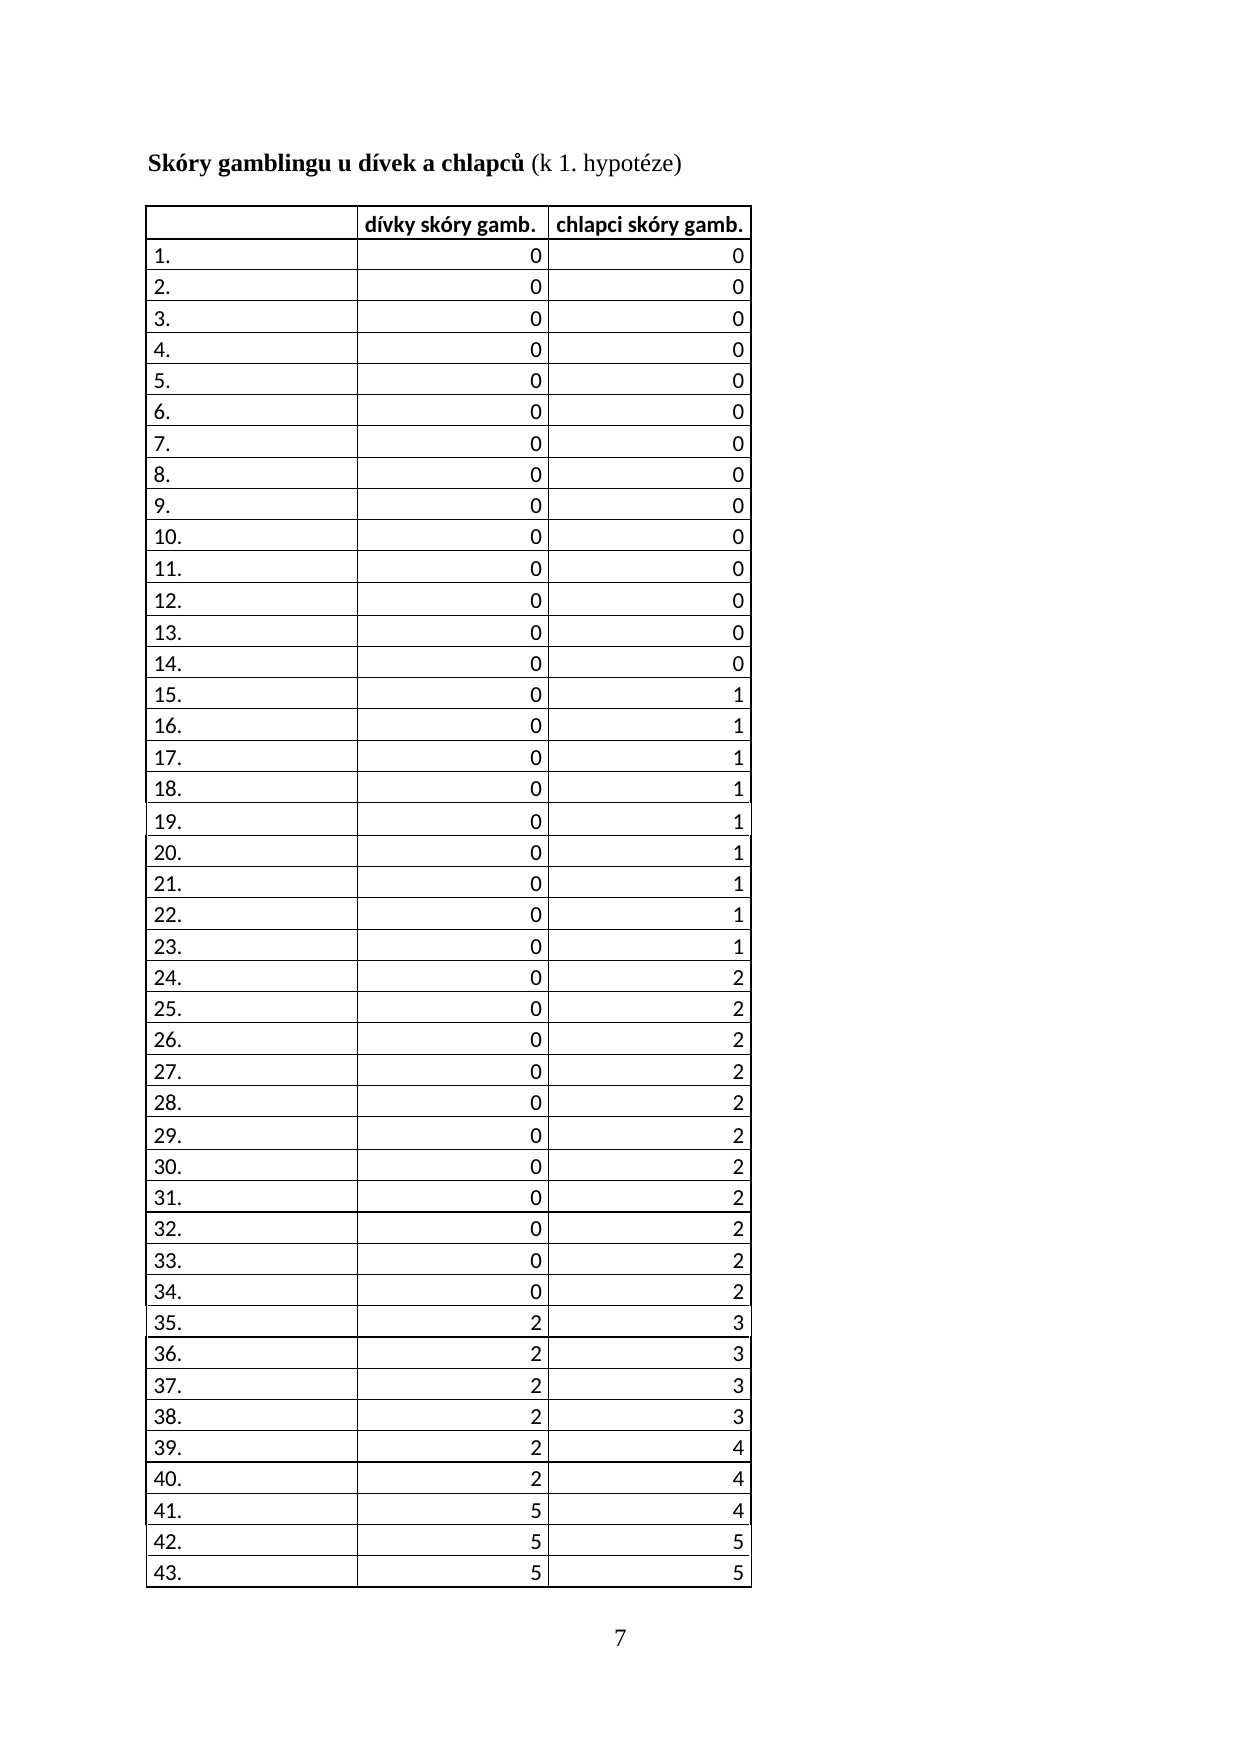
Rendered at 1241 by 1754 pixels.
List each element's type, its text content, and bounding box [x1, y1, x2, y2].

table_cell 2 [549, 961, 750, 991]
table_cell 0 [358, 1117, 548, 1149]
table_cell 2 [549, 992, 750, 1022]
text Skóry gamblingu u dívek a chlapců (k 1. hypotéze) [148, 148, 1093, 176]
table_cell 1 [549, 898, 750, 928]
table_cell 0 [358, 898, 548, 928]
table_cell 5 [358, 1525, 548, 1555]
table_cell 0 [358, 1150, 548, 1180]
table_cell 0 [358, 520, 548, 550]
table_cell 0 [549, 240, 750, 269]
table_cell 5 [549, 1555, 751, 1586]
table_cell 0 [358, 270, 548, 300]
table_cell 0 [358, 803, 548, 835]
table_cell 0 [549, 333, 750, 363]
table_cell 26. [147, 1023, 357, 1053]
table_cell 20. [147, 836, 357, 866]
table_cell 1 [549, 802, 751, 835]
table_cell 43. [147, 1556, 357, 1586]
table_cell 0 [549, 301, 750, 332]
table_cell 30. [147, 1150, 357, 1180]
table_cell 11. [147, 551, 357, 582]
table_cell 39. [147, 1431, 357, 1461]
table_cell 0 [358, 1181, 548, 1211]
table_header chlapci skóry gamb. [549, 207, 750, 238]
table_cell 3 [549, 1305, 751, 1336]
table_cell 0 [549, 551, 750, 582]
table_cell 1 [549, 709, 750, 739]
table_cell 2 [358, 1463, 548, 1493]
table_cell 0 [358, 709, 548, 739]
table_cell 32. [147, 1213, 357, 1243]
table_cell 21. [147, 867, 357, 897]
table_cell 0 [358, 551, 548, 582]
table_cell 0 [358, 1055, 548, 1085]
table_cell 1 [549, 867, 750, 897]
table_cell 2 [549, 1181, 750, 1211]
table_cell 0 [358, 1244, 548, 1274]
table_cell 4 [549, 1463, 750, 1493]
table_cell 29. [147, 1117, 357, 1149]
table_cell 0 [358, 333, 548, 363]
table_cell 0 [358, 616, 548, 646]
table_cell 2 [549, 1244, 750, 1274]
table_cell 0 [358, 426, 548, 457]
table_cell 0 [358, 395, 548, 425]
table_cell 0 [549, 489, 750, 519]
table_cell 1 [549, 741, 750, 771]
table_cell 16. [147, 709, 357, 739]
table_cell 5. [147, 364, 357, 394]
table_cell 0 [549, 426, 750, 457]
table_cell 5 [549, 1524, 751, 1555]
table_cell 0 [358, 647, 548, 677]
table_cell 4 [549, 1494, 750, 1524]
table_cell 4 [549, 1431, 750, 1461]
table_cell 3 [549, 1336, 750, 1368]
table_cell 19. [147, 803, 357, 835]
table_cell 2. [147, 270, 357, 300]
table_cell 31. [147, 1181, 357, 1211]
table_cell 36. [147, 1337, 357, 1368]
table_cell 3 [549, 1400, 750, 1430]
table_cell 0 [358, 836, 548, 866]
table_cell 0 [358, 867, 548, 897]
table_cell 0 [358, 992, 548, 1022]
table_cell 0 [358, 772, 548, 802]
table_cell 28. [147, 1086, 357, 1116]
table_cell 1 [549, 835, 750, 866]
table_cell 13. [147, 616, 357, 646]
table_cell 2 [549, 1213, 750, 1243]
table_cell 35. [147, 1306, 357, 1336]
table_cell 10. [147, 520, 357, 550]
table_cell 2 [549, 1117, 750, 1149]
table_cell 0 [358, 583, 548, 614]
table_cell 0 [358, 240, 548, 269]
table_cell 0 [358, 301, 548, 332]
table_cell 0 [358, 1275, 548, 1305]
table_cell 0 [358, 961, 548, 991]
table_cell 2 [358, 1431, 548, 1461]
table_cell 0 [358, 1023, 548, 1053]
table_cell 22. [147, 898, 357, 928]
table_cell 0 [549, 395, 750, 425]
table_cell 33. [147, 1244, 357, 1274]
table_cell 0 [358, 930, 548, 960]
table_cell 0 [549, 458, 750, 488]
table_cell 14. [147, 647, 357, 677]
table_cell 2 [358, 1338, 548, 1368]
table_cell 38. [147, 1400, 357, 1430]
table_cell 0 [358, 364, 548, 394]
table_cell 2 [358, 1369, 548, 1399]
table_cell 7. [147, 426, 357, 457]
table_cell 2 [358, 1306, 548, 1336]
table_cell 0 [358, 1213, 548, 1243]
table_cell 0 [549, 270, 750, 300]
table_cell 2 [549, 1055, 750, 1085]
table_cell 17. [147, 741, 357, 771]
table_cell 5 [358, 1494, 548, 1524]
table_cell 24. [147, 961, 357, 991]
table_cell 25. [147, 992, 357, 1022]
table_cell 6. [147, 395, 357, 425]
table_cell 1 [549, 772, 750, 802]
table_cell 0 [549, 583, 750, 614]
table_cell 5 [358, 1556, 548, 1586]
table_cell 1 [549, 678, 750, 708]
table_cell 2 [549, 1150, 750, 1180]
table_cell 2 [549, 1086, 750, 1116]
table_cell 0 [358, 1086, 548, 1116]
table_cell 8. [147, 458, 357, 488]
table_cell 1. [147, 240, 357, 269]
table_header dívky skóry gamb. [358, 207, 548, 238]
table_cell 1 [549, 930, 750, 960]
table_cell 18. [147, 772, 357, 802]
table_cell 0 [358, 489, 548, 519]
table_cell 12. [147, 583, 357, 614]
table_cell 0 [358, 458, 548, 488]
table_cell 15. [147, 678, 357, 708]
table_cell 34. [147, 1275, 357, 1305]
table_cell 0 [549, 616, 750, 646]
table_cell 2 [549, 1275, 750, 1305]
table_cell 42. [147, 1525, 357, 1555]
table_cell 9. [147, 489, 357, 519]
table_cell 0 [358, 678, 548, 708]
table_cell 0 [549, 647, 750, 677]
table_header [147, 207, 357, 238]
table_cell 4. [147, 333, 357, 363]
table_cell 0 [549, 520, 750, 550]
table_cell 3 [549, 1369, 750, 1399]
table_cell 0 [358, 741, 548, 771]
table_cell 37. [147, 1369, 357, 1399]
table_cell 40. [147, 1463, 357, 1493]
table_cell 0 [549, 364, 750, 394]
table_cell 23. [147, 930, 357, 960]
table_cell 2 [358, 1400, 548, 1430]
table_cell 41. [147, 1494, 357, 1524]
table_cell 2 [549, 1023, 750, 1053]
table_cell 3. [147, 301, 357, 332]
table_cell 27. [147, 1055, 357, 1085]
